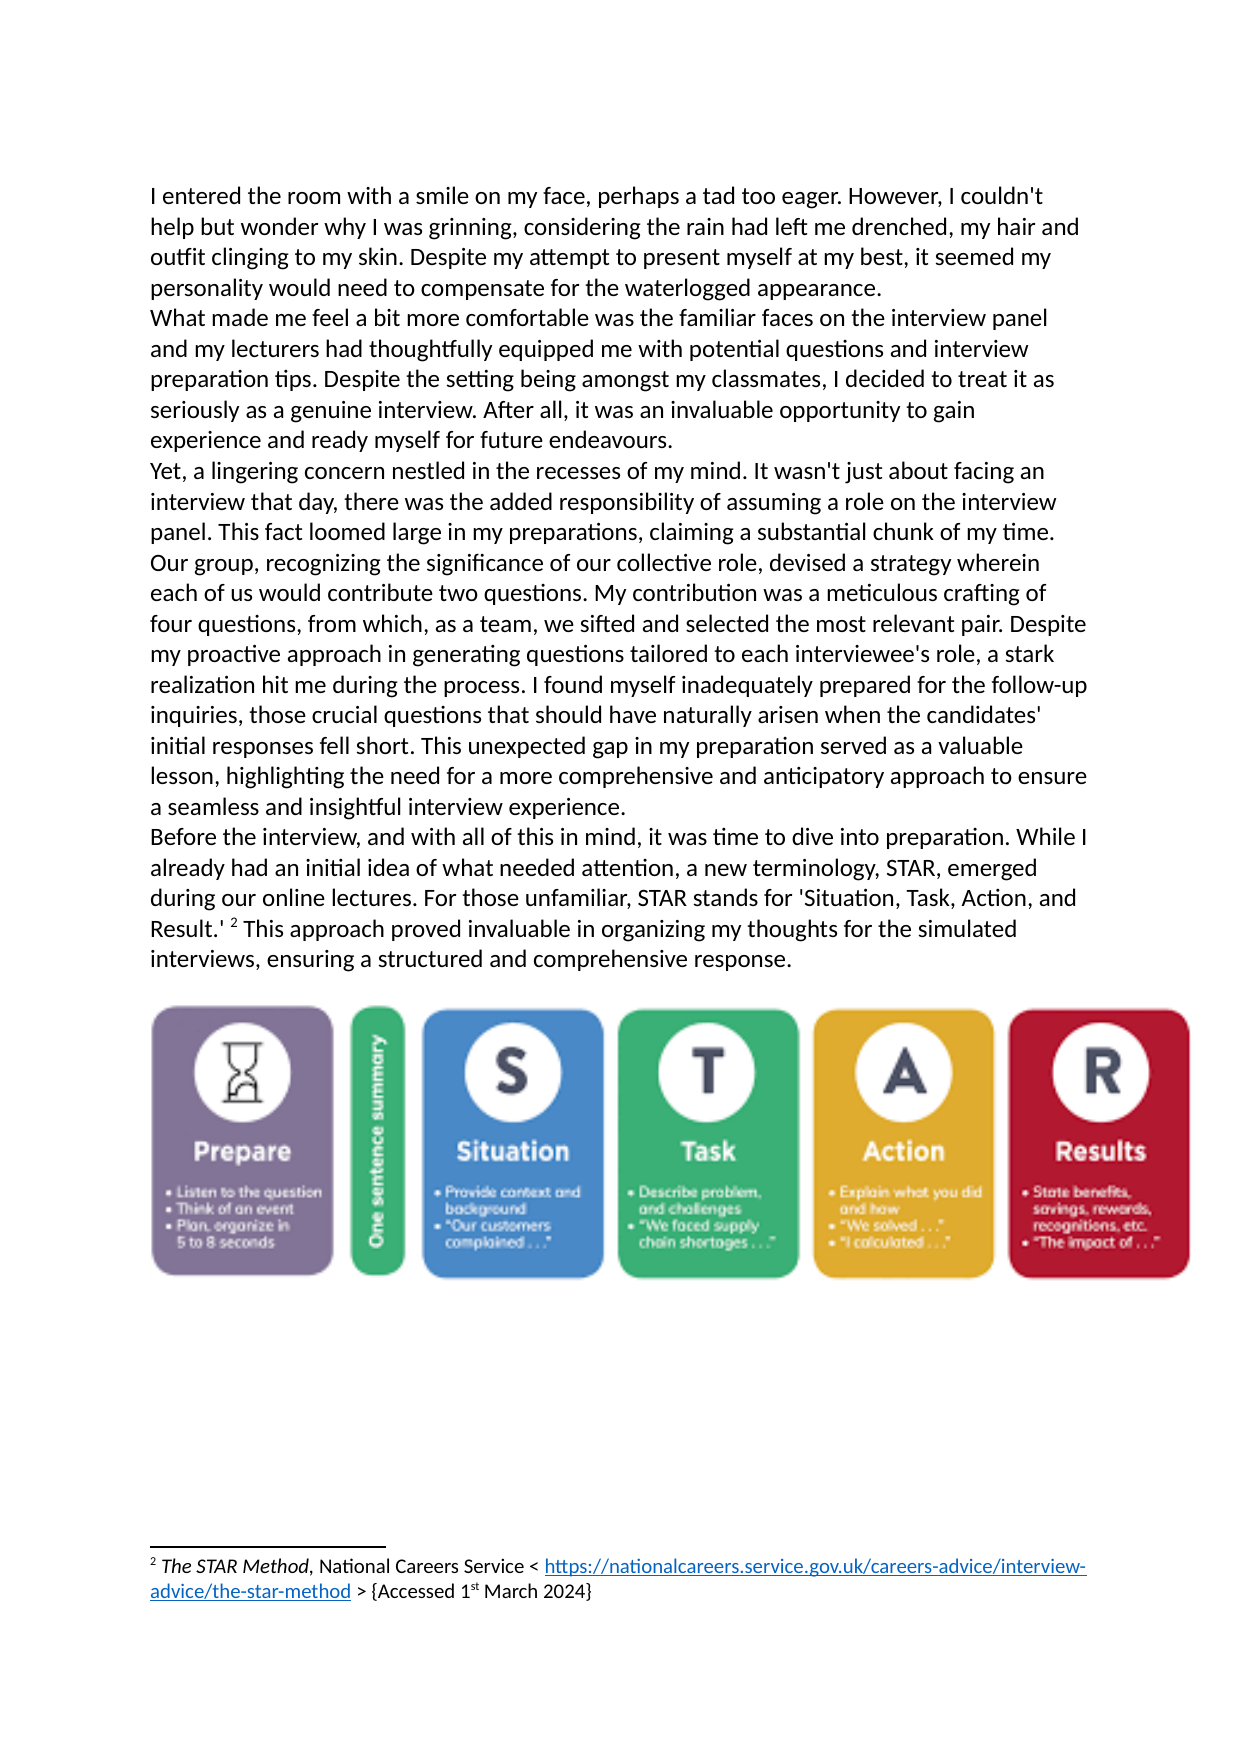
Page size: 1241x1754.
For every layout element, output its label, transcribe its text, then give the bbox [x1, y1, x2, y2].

text What made me feel a bit more comfortable was the familiar faces on the interview panel and my lecturers had thoughtfully equipped me with potential questions and interview preparation tips. Despite the setting being amongst my classmates, I decided to treat it as seriously as a genuine interview. After all, it was an invaluable opportunity to gain experience and ready myself for future endeavours. [150, 303, 1090, 455]
picture [150, 1004, 1195, 1283]
text I entered the room with a smile on my face, perhaps a tad too eager. However, I couldn't help but wonder why I was grinning, considering the rain had left me drenched, my hair and outfit clinging to my skin. Despite my attempt to present myself at my best, it seemed my personality would need to compensate for the waterlogged appearance. [150, 181, 1090, 303]
text Before the interview, and with all of this in mind, it was time to dive into preparation. While I already had an initial idea of what needed attention, a new terminology, STAR, emerged during our online lectures. For those unfamiliar, STAR stands for 'Situation, Task, Action, and Result.' This approach proved invaluable in organizing my thoughts for the simulated interviews, ensuring a structured and comprehensive response. [150, 821, 1090, 974]
text Yet, a lingering concern nestled in the recesses of my mind. It wasn't just about facing an interview that day, there was the added responsibility of assuming a role on the interview panel. This fact loomed large in my preparations, claiming a substantial chunk of my time. Our group, recognizing the significance of our collective role, devised a strategy wherein each of us would contribute two questions. My contribution was a meticulous crafting of four questions, from which, as a team, we sifted and selected the most relevant pair. Despite my proactive approach in generating questions tailored to each interviewee's role, a stark realization hit me during the process. I found myself inadequately prepared for the follow-up inquiries, those crucial questions that should have naturally arisen when the candidates' initial responses fell short. This unexpected gap in my preparation served as a valuable lesson, highlighting the need for a more comprehensive and anticipatory approach to ensure a seamless and insightful interview experience. [150, 455, 1090, 821]
